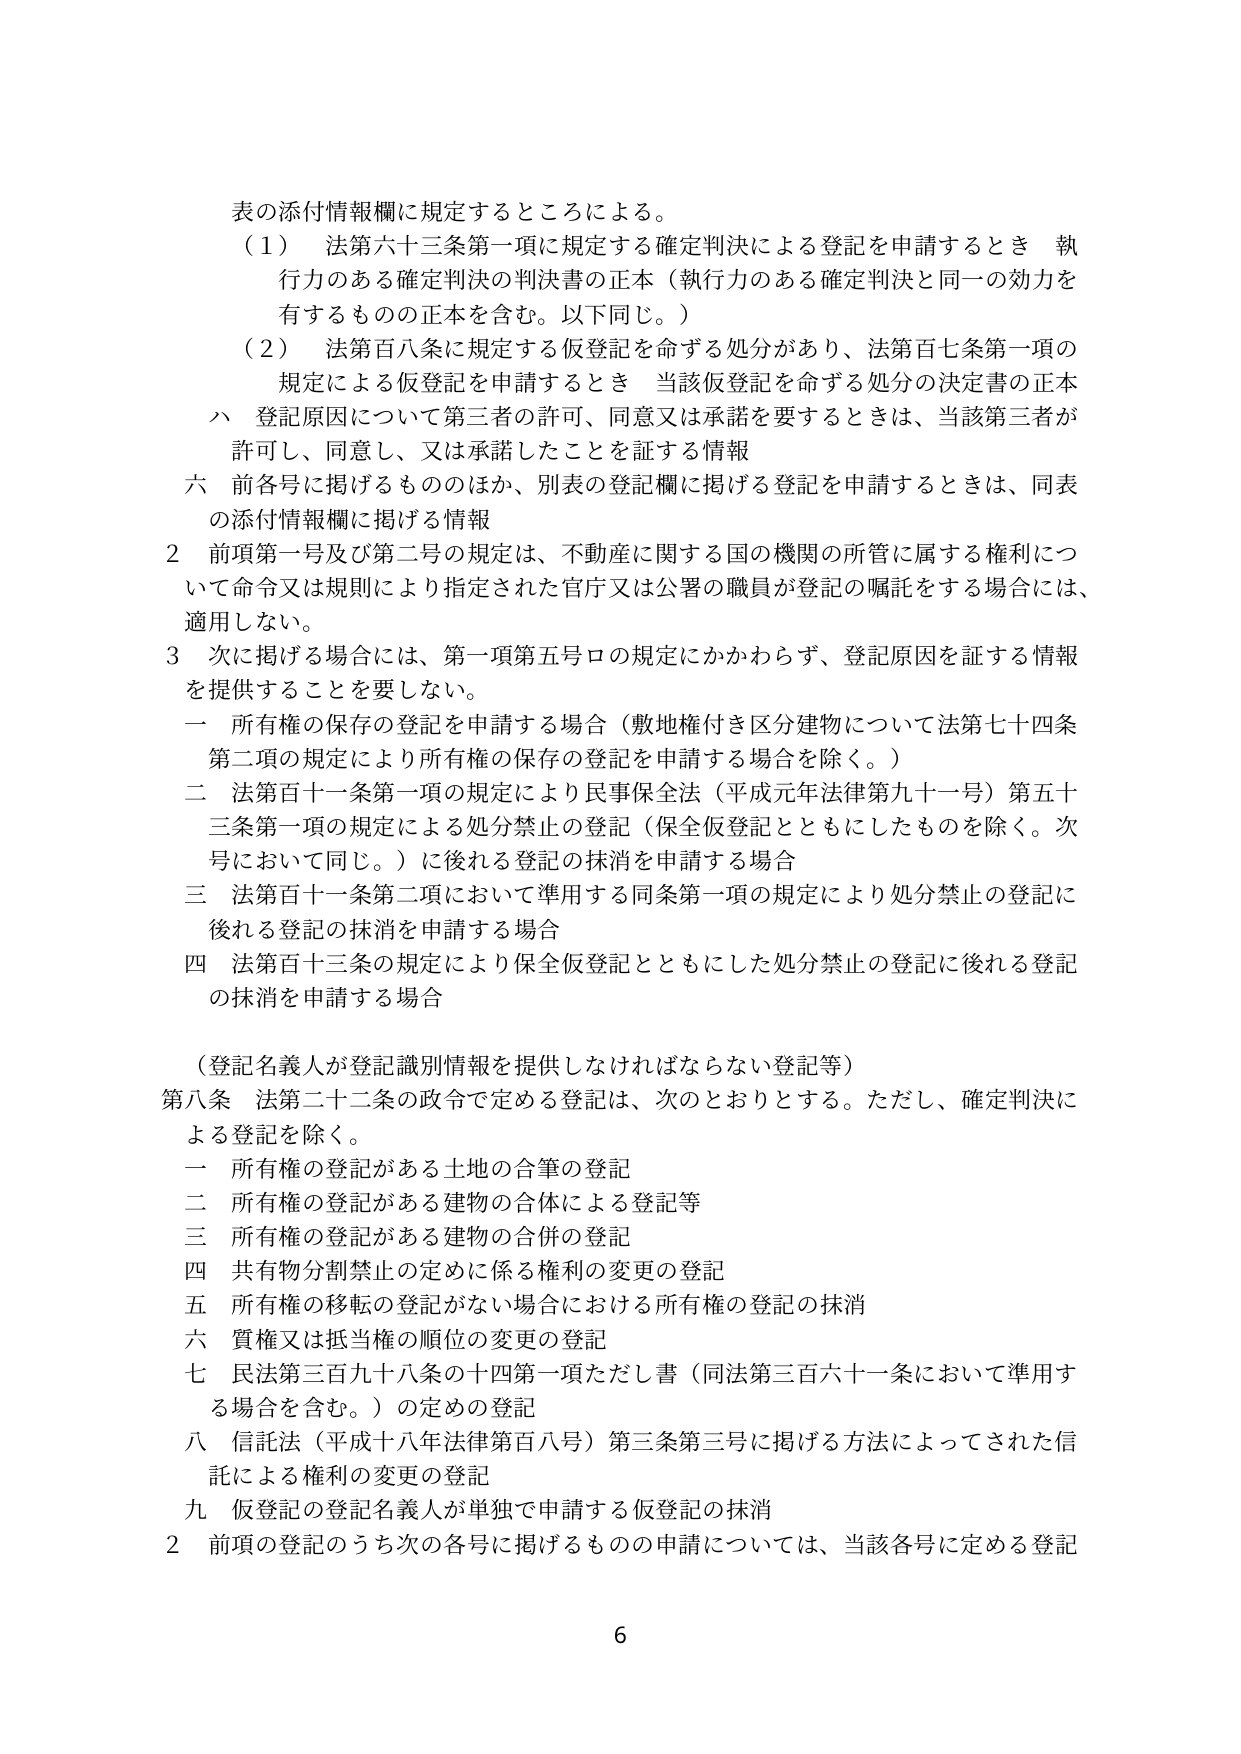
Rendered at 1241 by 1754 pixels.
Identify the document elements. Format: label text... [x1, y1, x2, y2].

text ３ 次に掲げる場合には、第一項第五号ロの規定にかかわらず、登記原因を証する情報を提供することを要しない。 [161, 638, 1079, 706]
text 四 共有物分割禁止の定めに係る権利の変更の登記 [184, 1253, 1079, 1287]
text 一 所有権の保存の登記を申請する場合（敷地権付き区分建物について法第七十四条第二項の規定により所有権の保存の登記を申請する場合を除く。） [184, 706, 1079, 774]
text （１） 法第六十三条第一項に規定する確定判決による登記を申請するとき 執行力のある確定判決の判決書の正本（執行力のある確定判決と同一の効力を有するものの正本を含む。以下同じ。） [230, 228, 1079, 330]
text 八 信託法（平成十八年法律第百八号）第三条第三号に掲げる方法によってされた信託による権利の変更の登記 [184, 1424, 1079, 1492]
text ハ 登記原因について第三者の許可、同意又は承諾を要するときは、当該第三者が許可し、同意し、又は承諾したことを証する情報 [207, 399, 1079, 467]
text 四 法第百十三条の規定により保全仮登記とともにした処分禁止の登記に後れる登記の抹消を申請する場合 [184, 945, 1079, 1014]
text 六 質権又は抵当権の順位の変更の登記 [184, 1321, 1079, 1355]
text 六 前各号に掲げるもののほか、別表の登記欄に掲げる登記を申請するときは、同表の添付情報欄に掲げる情報 [184, 467, 1079, 535]
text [207, 194, 1079, 228]
text 一 所有権の登記がある土地の合筆の登記 [184, 1150, 1079, 1184]
text 第八条 法第二十二条の政令で定める登記は、次のとおりとする。ただし、確定判決による登記を除く。 [161, 1082, 1079, 1150]
text 二 法第百十一条第一項の規定により民事保全法（平成元年法律第九十一号）第五十三条第一項の規定による処分禁止の登記（保全仮登記とともにしたものを除く。次号において同じ。）に後れる登記の抹消を申請する場合 [184, 774, 1079, 877]
text 二 所有権の登記がある建物の合体による登記等 [184, 1184, 1079, 1219]
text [161, 1526, 1079, 1560]
text ２ 前項第一号及び第二号の規定は、不動産に関する国の機関の所管に属する権利について命令又は規則により指定された官庁又は公署の職員が登記の嘱託をする場合には、適用しない。 [161, 535, 1079, 638]
text 三 所有権の登記がある建物の合併の登記 [184, 1219, 1079, 1253]
text （登記名義人が登記識別情報を提供しなければならない登記等） [184, 1048, 1079, 1082]
text （２） 法第百八条に規定する仮登記を命ずる処分があり、法第百七条第一項の規定による仮登記を申請するとき 当該仮登記を命ずる処分の決定書の正本 [230, 330, 1079, 399]
text 九 仮登記の登記名義人が単独で申請する仮登記の抹消 [184, 1492, 1079, 1526]
text 三 法第百十一条第二項において準用する同条第一項の規定により処分禁止の登記に後れる登記の抹消を申請する場合 [184, 877, 1079, 945]
text 五 所有権の移転の登記がない場合における所有権の登記の抹消 [184, 1287, 1079, 1321]
text 七 民法第三百九十八条の十四第一項ただし書（同法第三百六十一条において準用する場合を含む。）の定めの登記 [184, 1355, 1079, 1424]
